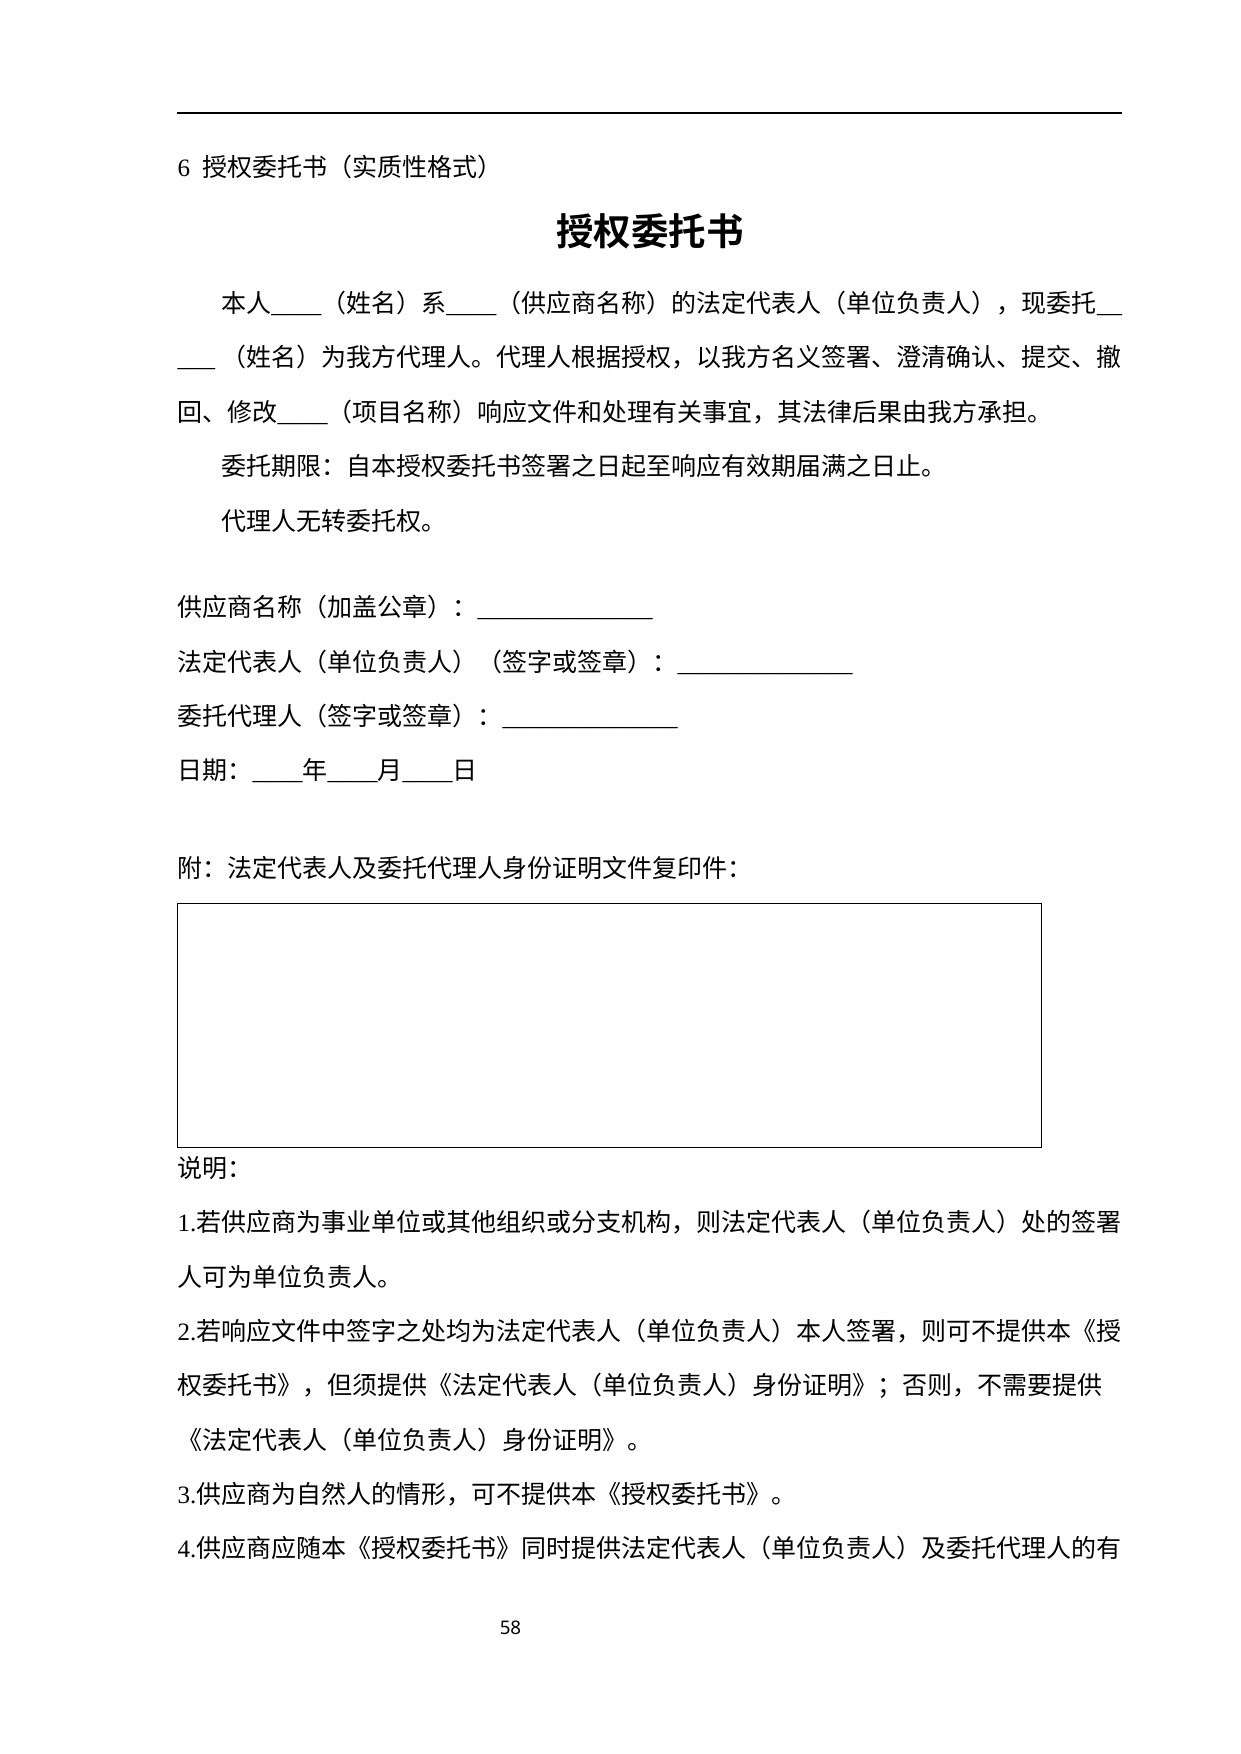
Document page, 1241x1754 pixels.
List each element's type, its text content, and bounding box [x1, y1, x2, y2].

text 委托代理人（签字或签章）：______________ [177, 696, 1122, 733]
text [177, 1529, 1122, 1565]
text 本人____（姓名）系____（供应商名称）的法定代表人（单位负责人），现委托_____ （姓名）为我方代理人。代理人根据授权，以我方名义签署、澄清确认、提交、撤回、修改____（项目名称）响应文件和处理有关事宜，其法律后果由我方承担。 [177, 283, 1122, 428]
text 2.若响应文件中签字之处均为法定代表人（单位负责人）本人签署，则可不提供本《授权委托书》，但须提供《法定代表人（单位负责人）身份证明》；否则，不需要提供《法定代表人（单位负责人）身份证明》。 [177, 1311, 1122, 1456]
text 3.供应商为自然人的情形，可不提供本《授权委托书》。 [177, 1474, 1122, 1511]
text 说明： [177, 1148, 1122, 1184]
text 授权委托书 [177, 202, 1122, 256]
text 代理人无转委托权。 [177, 501, 1122, 575]
text 1.若供应商为事业单位或其他组织或分支机构，则法定代表人（单位负责人）处的签署人可为单位负责人。 [177, 1203, 1122, 1293]
text 法定代表人（单位负责人）（签字或签章）：______________ [177, 642, 1122, 678]
table_header [178, 904, 1041, 1147]
text 委托期限：自本授权委托书签署之日起至响应有效期届满之日止。 [177, 447, 1122, 483]
text 供应商名称（加盖公章）：______________ [177, 588, 1122, 624]
text 6 授权委托书（实质性格式） [177, 148, 1122, 184]
text 日期：____年____月____日 [177, 751, 1122, 787]
text 附：法定代表人及委托代理人身份证明文件复印件： [177, 848, 1122, 884]
